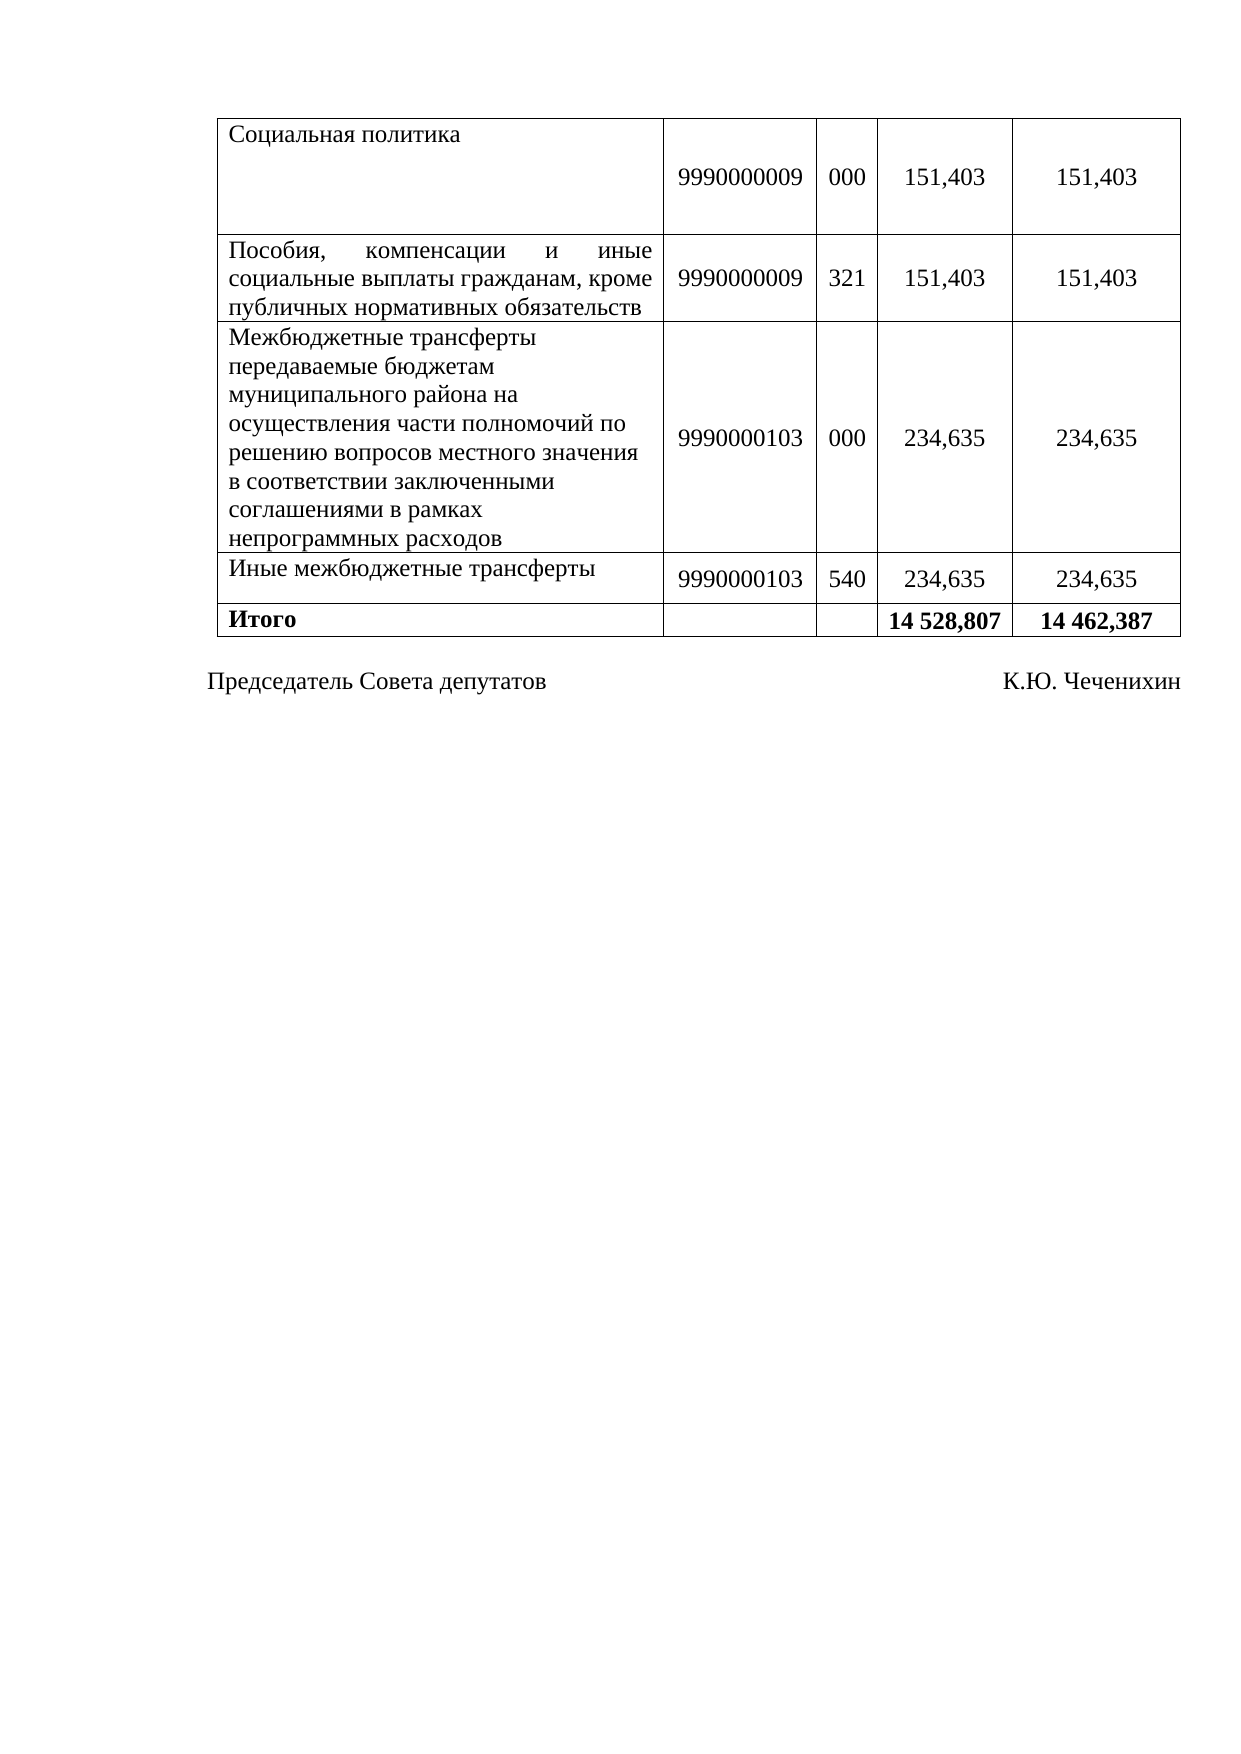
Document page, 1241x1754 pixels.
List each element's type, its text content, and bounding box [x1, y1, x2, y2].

table_cell 234,635 [878, 553, 1012, 603]
text Председатель Совета депутатов К.Ю. Чеченихин [207, 666, 1181, 694]
table_cell 14 528,807 [878, 604, 1012, 636]
table_cell 9990000103 [664, 322, 816, 552]
table_cell 234,635 [1013, 322, 1180, 552]
table_cell 151,403 [878, 235, 1012, 321]
table_cell Итого [218, 604, 663, 636]
table_cell 9990000009 [664, 235, 816, 321]
table_cell 151,403 [1013, 235, 1180, 321]
table_cell [817, 604, 877, 636]
table_cell Межбюджетные трансферты передаваемые бюджетам муниципального района на осуществления части полномочий по решению вопросов местного значения в соответствии заключенными соглашениями в рамках непрограммных расходов [218, 322, 663, 552]
table_cell 14 462,387 [1013, 604, 1180, 636]
table_cell 9990000103 [664, 553, 816, 603]
table_cell 151,403 [878, 119, 1012, 234]
table_cell 151,403 [1013, 119, 1180, 234]
table_cell Иные межбюджетные трансферты [218, 553, 663, 603]
table_cell 000 [817, 322, 877, 552]
table_cell Пособия, компенсации и иные социальные выплаты гражданам, кроме публичных нормативных обязательств [218, 235, 663, 321]
table_cell [664, 604, 816, 636]
table_cell 540 [817, 553, 877, 603]
table_cell 321 [817, 235, 877, 321]
table_cell Социальная политика [218, 119, 663, 234]
table_cell 234,635 [1013, 553, 1180, 603]
table_cell 000 [817, 119, 877, 234]
table_cell 234,635 [878, 322, 1012, 552]
table_cell 9990000009 [664, 119, 816, 234]
